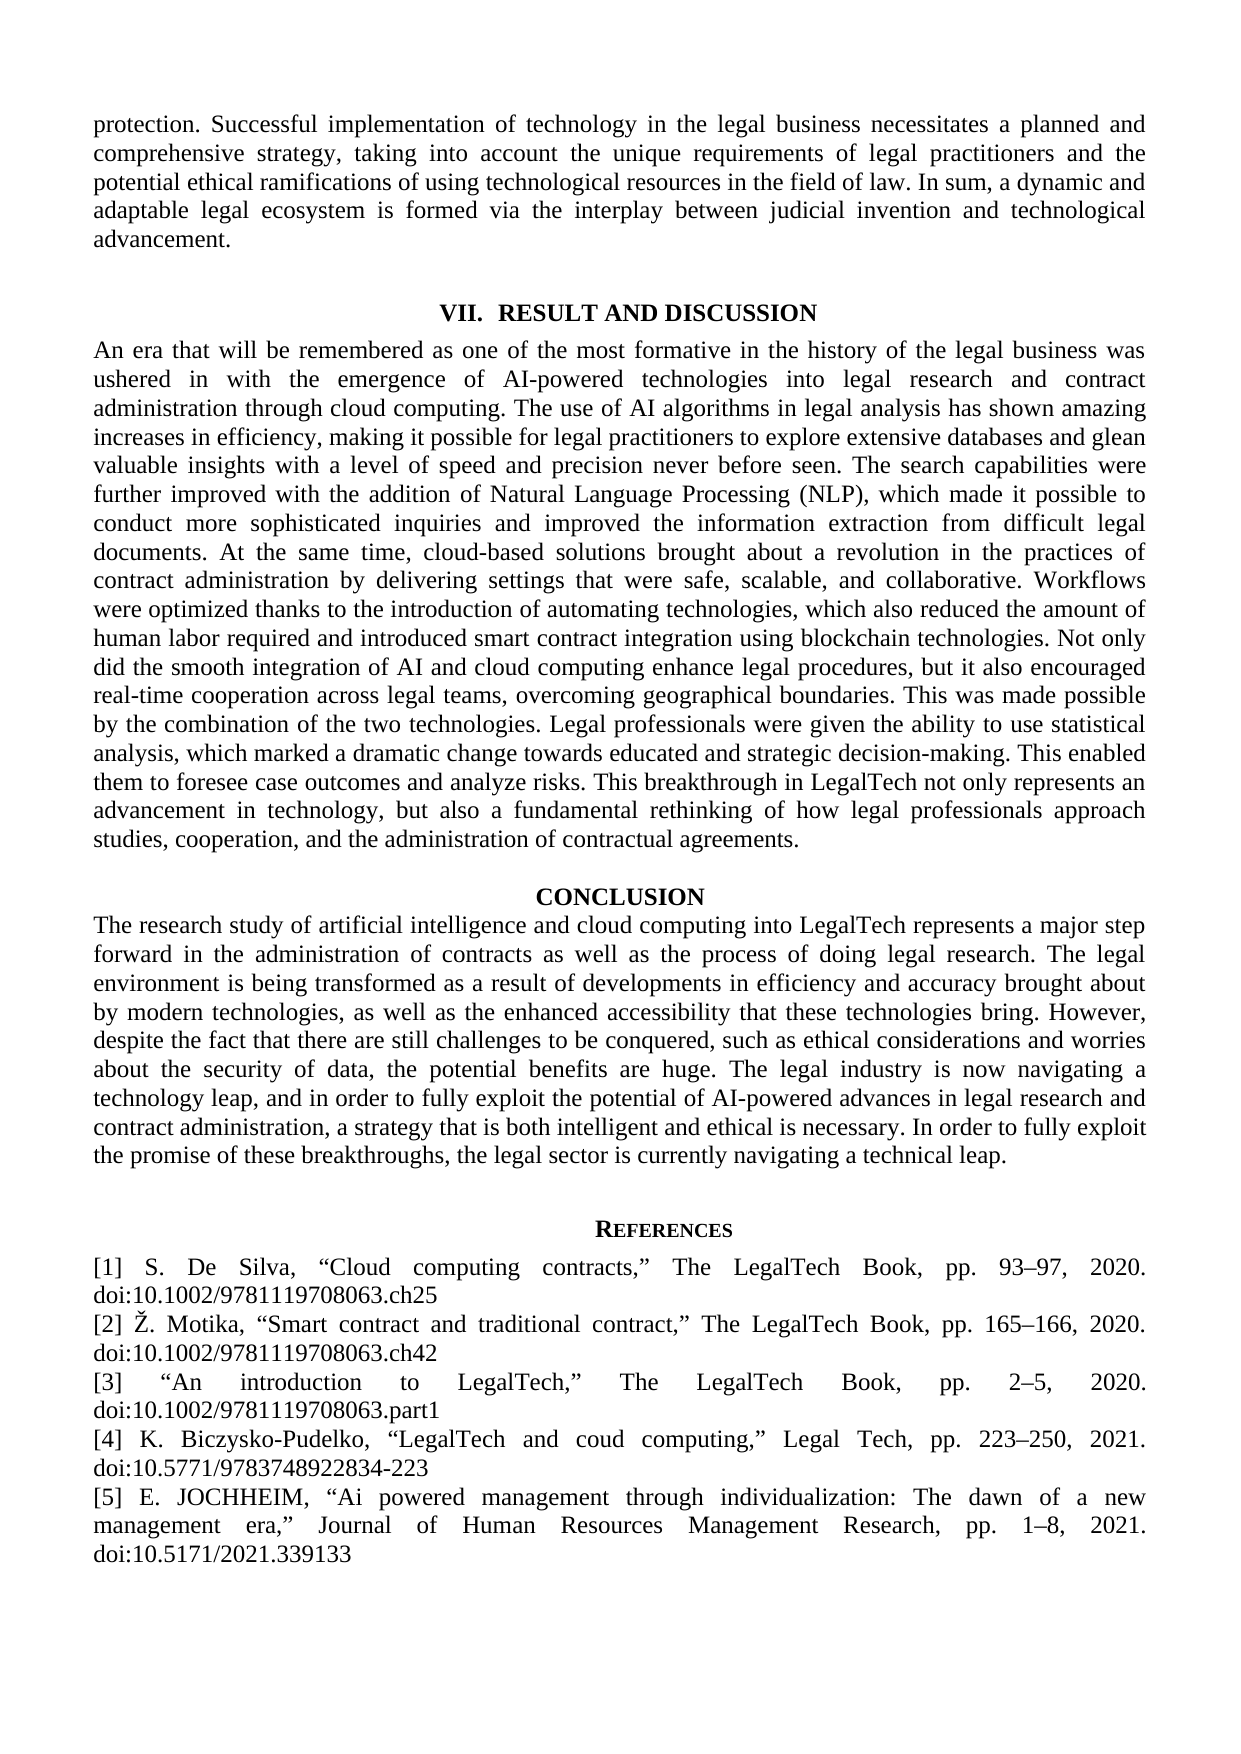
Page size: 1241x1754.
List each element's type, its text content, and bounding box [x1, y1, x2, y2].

text [1] S. De Silva, “Cloud computing contracts,” The LegalTech Book, pp. 93–97, 2020. doi:10.1002/9781119708063.ch25 [93, 1252, 1147, 1309]
text [3] “An introduction to LegalTech,” The LegalTech Book, pp. 2–5, 2020. doi:10.1002/9781119708063.part1 [93, 1367, 1147, 1424]
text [93, 109, 1147, 253]
text An era that will be remembered as one of the most formative in the history of the legal business was ushered in with the emergence of AI-powered technologies into legal research and contract administration through cloud computing. The use of AI algorithms in legal analysis has shown amazing increases in efficiency, making it possible for legal practitioners to explore extensive databases and glean valuable insights with a level of speed and precision never before seen. The search capabilities were further improved with the addition of Natural Language Processing (NLP), which made it possible to conduct more sophisticated inquiries and improved the information extraction from difficult legal documents. At the same time, cloud-based solutions brought about a revolution in the practices of contract administration by delivering settings that were safe, scalable, and collaborative. Workflows were optimized thanks to the introduction of automating technologies, which also reduced the amount of human labor required and introduced smart contract integration using blockchain technologies. Not only did the smooth integration of AI and cloud computing enhance legal procedures, but it also encouraged real-time cooperation across legal teams, overcoming geographical boundaries. This was made possible by the combination of the two technologies. Legal professionals were given the ability to use statistical analysis, which marked a dramatic change towards educated and strategic decision-making. This enabled them to foresee case outcomes and analyze risks. This breakthrough in LegalTech not only represents an advancement in technology, but also a fundamental rethinking of how legal professionals approach studies, cooperation, and the administration of contractual agreements. [93, 335, 1147, 853]
text [2] Ž. Motika, “Smart contract and traditional contract,” The LegalTech Book, pp. 165–166, 2020. doi:10.1002/9781119708063.ch42 [93, 1309, 1147, 1367]
text [4] K. Biczysko-Pudelko, “LegalTech and coud computing,” Legal Tech, pp. 223–250, 2021. doi:10.5771/9783748922834-223 [93, 1424, 1147, 1482]
text CONCLUSION [93, 882, 1147, 910]
text The research study of artificial intelligence and cloud computing into LegalTech represents a major step forward in the administration of contracts as well as the process of doing legal research. The legal environment is being transformed as a result of developments in efficiency and accuracy brought about by modern technologies, as well as the enhanced accessibility that these technologies bring. However, despite the fact that there are still challenges to be conquered, such as ethical considerations and worries about the security of data, the potential benefits are huge. The legal industry is now navigating a technology leap, and in order to fully exploit the potential of AI-powered advances in legal research and contract administration, a strategy that is both intelligent and ethical is necessary. In order to fully exploit the promise of these breakthroughs, the legal sector is currently navigating a technical leap. [93, 910, 1147, 1169]
subtitle References [93, 1214, 1147, 1243]
text [5] E. JOCHHEIM, “Ai powered management through individualization: The dawn of a new management era,” Journal of Human Resources Management Research, pp. 1–8, 2021. doi:10.5171/2021.339133 [93, 1482, 1147, 1568]
subtitle RESULT AND DISCUSSION [109, 298, 1147, 327]
